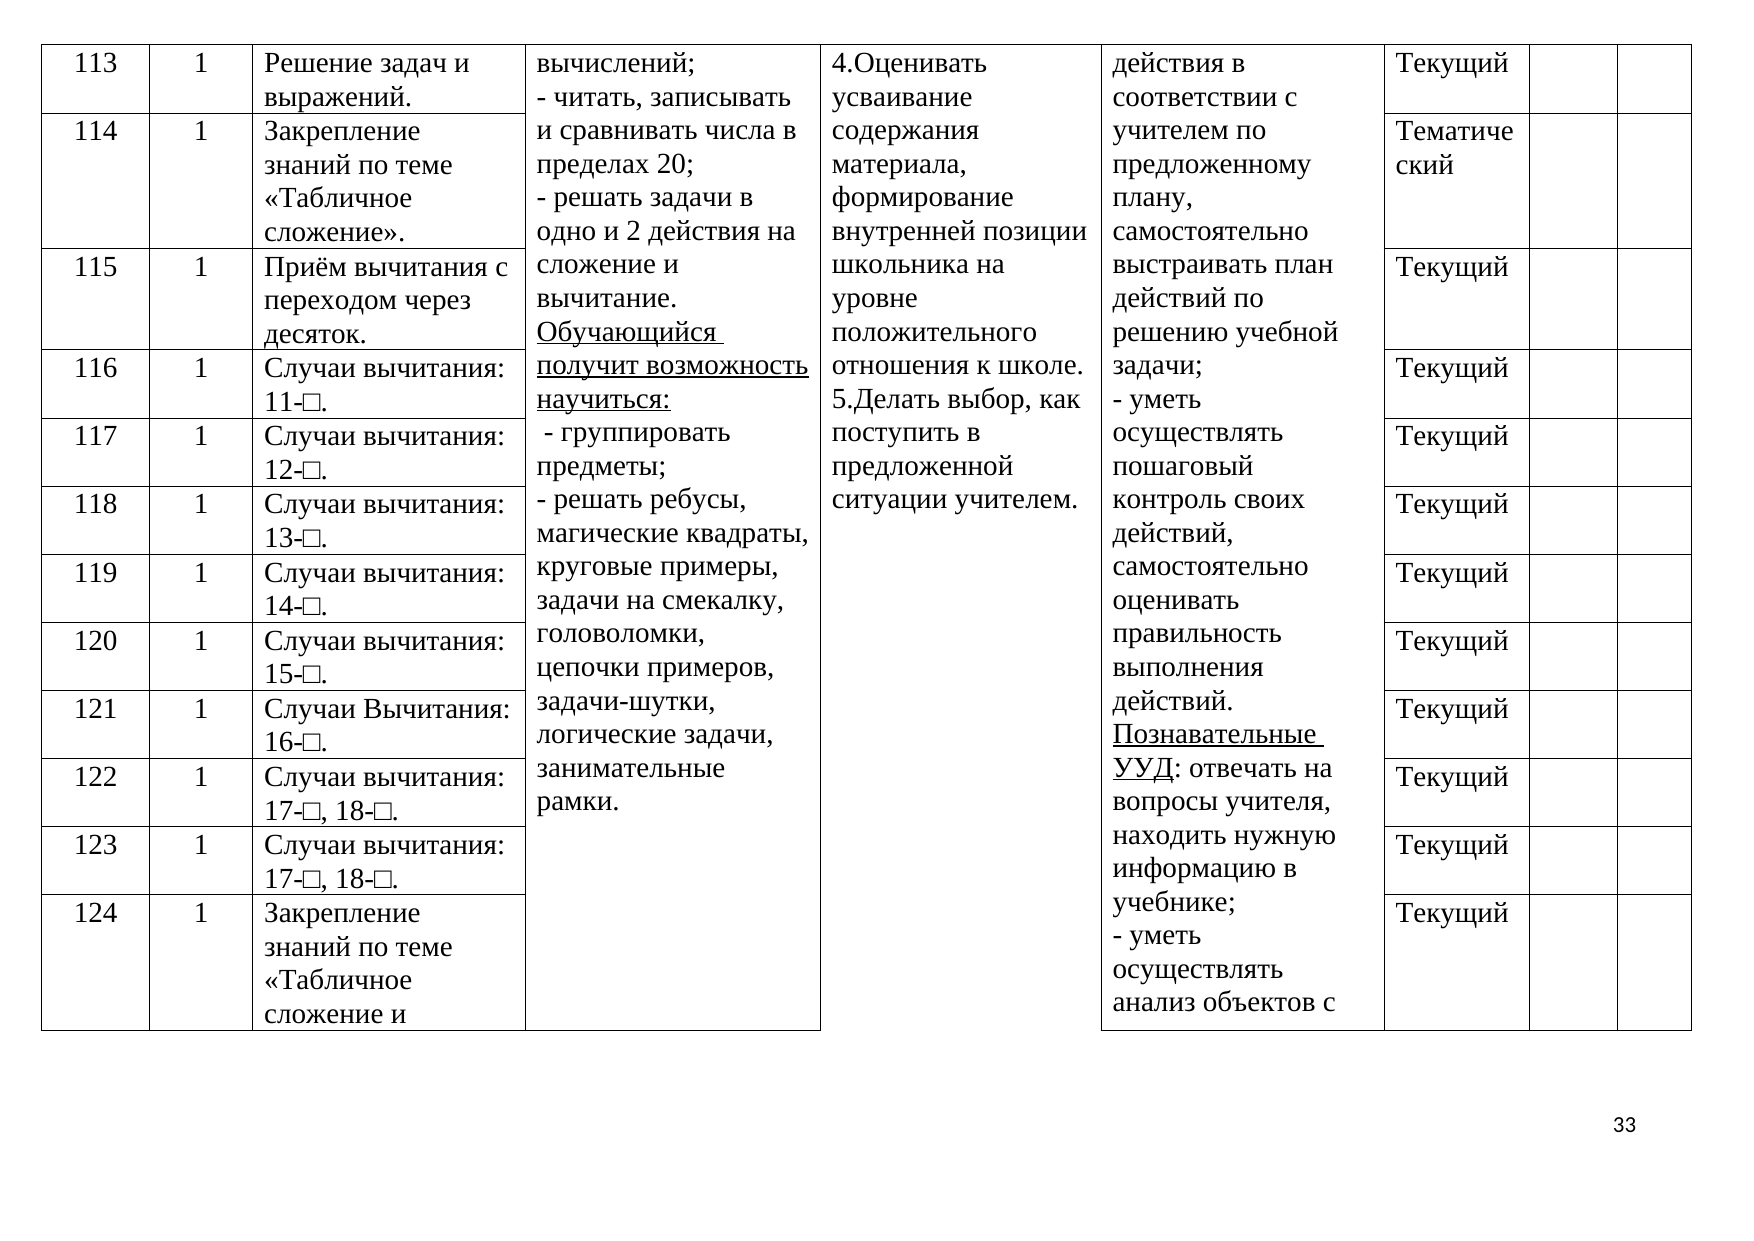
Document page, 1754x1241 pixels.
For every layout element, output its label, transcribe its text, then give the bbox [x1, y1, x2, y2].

table_cell 1 [150, 249, 252, 349]
table_cell [1530, 45, 1617, 112]
table_cell Текущий [1385, 691, 1529, 758]
table_cell Закрепление знаний по теме «Табличное сложение». [253, 114, 525, 248]
table_cell Текущий [1385, 895, 1529, 1029]
table_cell Текущий [1385, 555, 1529, 622]
table_cell Случаи вычитания: 13-□. [253, 487, 525, 554]
table_cell Текущий [1385, 350, 1529, 417]
table_cell Решение задач и выражений. [253, 45, 525, 112]
table_cell Приём вычитания с переходом через десяток. [253, 249, 525, 349]
table_cell 124 [42, 895, 149, 1029]
table_cell [1530, 759, 1617, 826]
table_cell Текущий [1385, 759, 1529, 826]
table_cell Случаи вычитания: 14-□. [253, 555, 525, 622]
table_cell [1618, 350, 1691, 417]
table_cell 122 [42, 759, 149, 826]
table_cell [1530, 895, 1617, 1029]
table_cell Случаи вычитания: 12-□. [253, 419, 525, 486]
table_cell 116 [42, 350, 149, 417]
table_cell 113 [42, 45, 149, 112]
table_cell 119 [42, 555, 149, 622]
table_cell Текущий [1385, 45, 1529, 112]
table_cell Случаи вычитания: 15-□. [253, 623, 525, 690]
table_cell 1 [150, 487, 252, 554]
table_cell [1530, 249, 1617, 349]
table_cell 1 [150, 691, 252, 758]
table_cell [253, 895, 525, 1029]
table_cell Случаи вычитания: 11-□. [253, 350, 525, 417]
table_cell 1 [150, 895, 252, 1029]
table_cell 1 [150, 45, 252, 112]
table_cell 115 [42, 249, 149, 349]
table_cell Случаи вычитания: 17-□, 18-□. [253, 827, 525, 894]
table_cell 1 [150, 350, 252, 417]
table_cell Случаи вычитания: 17-□, 18-□. [253, 759, 525, 826]
table_cell Тематический [1385, 114, 1529, 248]
table_cell [1618, 114, 1691, 248]
table_cell 1 [150, 419, 252, 486]
table_cell 118 [42, 487, 149, 554]
table_cell 120 [42, 623, 149, 690]
table_cell 114 [42, 114, 149, 248]
table_cell 1 [150, 827, 252, 894]
table_cell Текущий [1385, 419, 1529, 486]
table_cell [1618, 487, 1691, 554]
table_cell 123 [42, 827, 149, 894]
table_cell [1618, 895, 1691, 1029]
table_cell [1530, 827, 1617, 894]
table_cell Текущий [1385, 623, 1529, 690]
table_cell 1 [150, 759, 252, 826]
table_cell Случаи Вычитания: 16-□. [253, 691, 525, 758]
table_cell [1618, 827, 1691, 894]
table_cell [1618, 419, 1691, 486]
table_cell Текущий [1385, 827, 1529, 894]
table_cell [1530, 555, 1617, 622]
table_cell [1618, 555, 1691, 622]
table_cell Текущий [1385, 249, 1529, 349]
table_cell 1 [150, 555, 252, 622]
table_cell [1530, 350, 1617, 417]
table_cell [1618, 623, 1691, 690]
table_cell [1530, 623, 1617, 690]
table_cell [1530, 691, 1617, 758]
table_cell [1618, 249, 1691, 349]
table_cell 117 [42, 419, 149, 486]
table_cell [1530, 114, 1617, 248]
table_cell [1618, 45, 1691, 112]
table_cell [1530, 487, 1617, 554]
table_cell [1530, 419, 1617, 486]
table_cell 121 [42, 691, 149, 758]
table_cell [1618, 759, 1691, 826]
table_cell 1 [150, 114, 252, 248]
table_cell 1 [150, 623, 252, 690]
table_cell [1618, 691, 1691, 758]
table_cell Текущий [1385, 487, 1529, 554]
